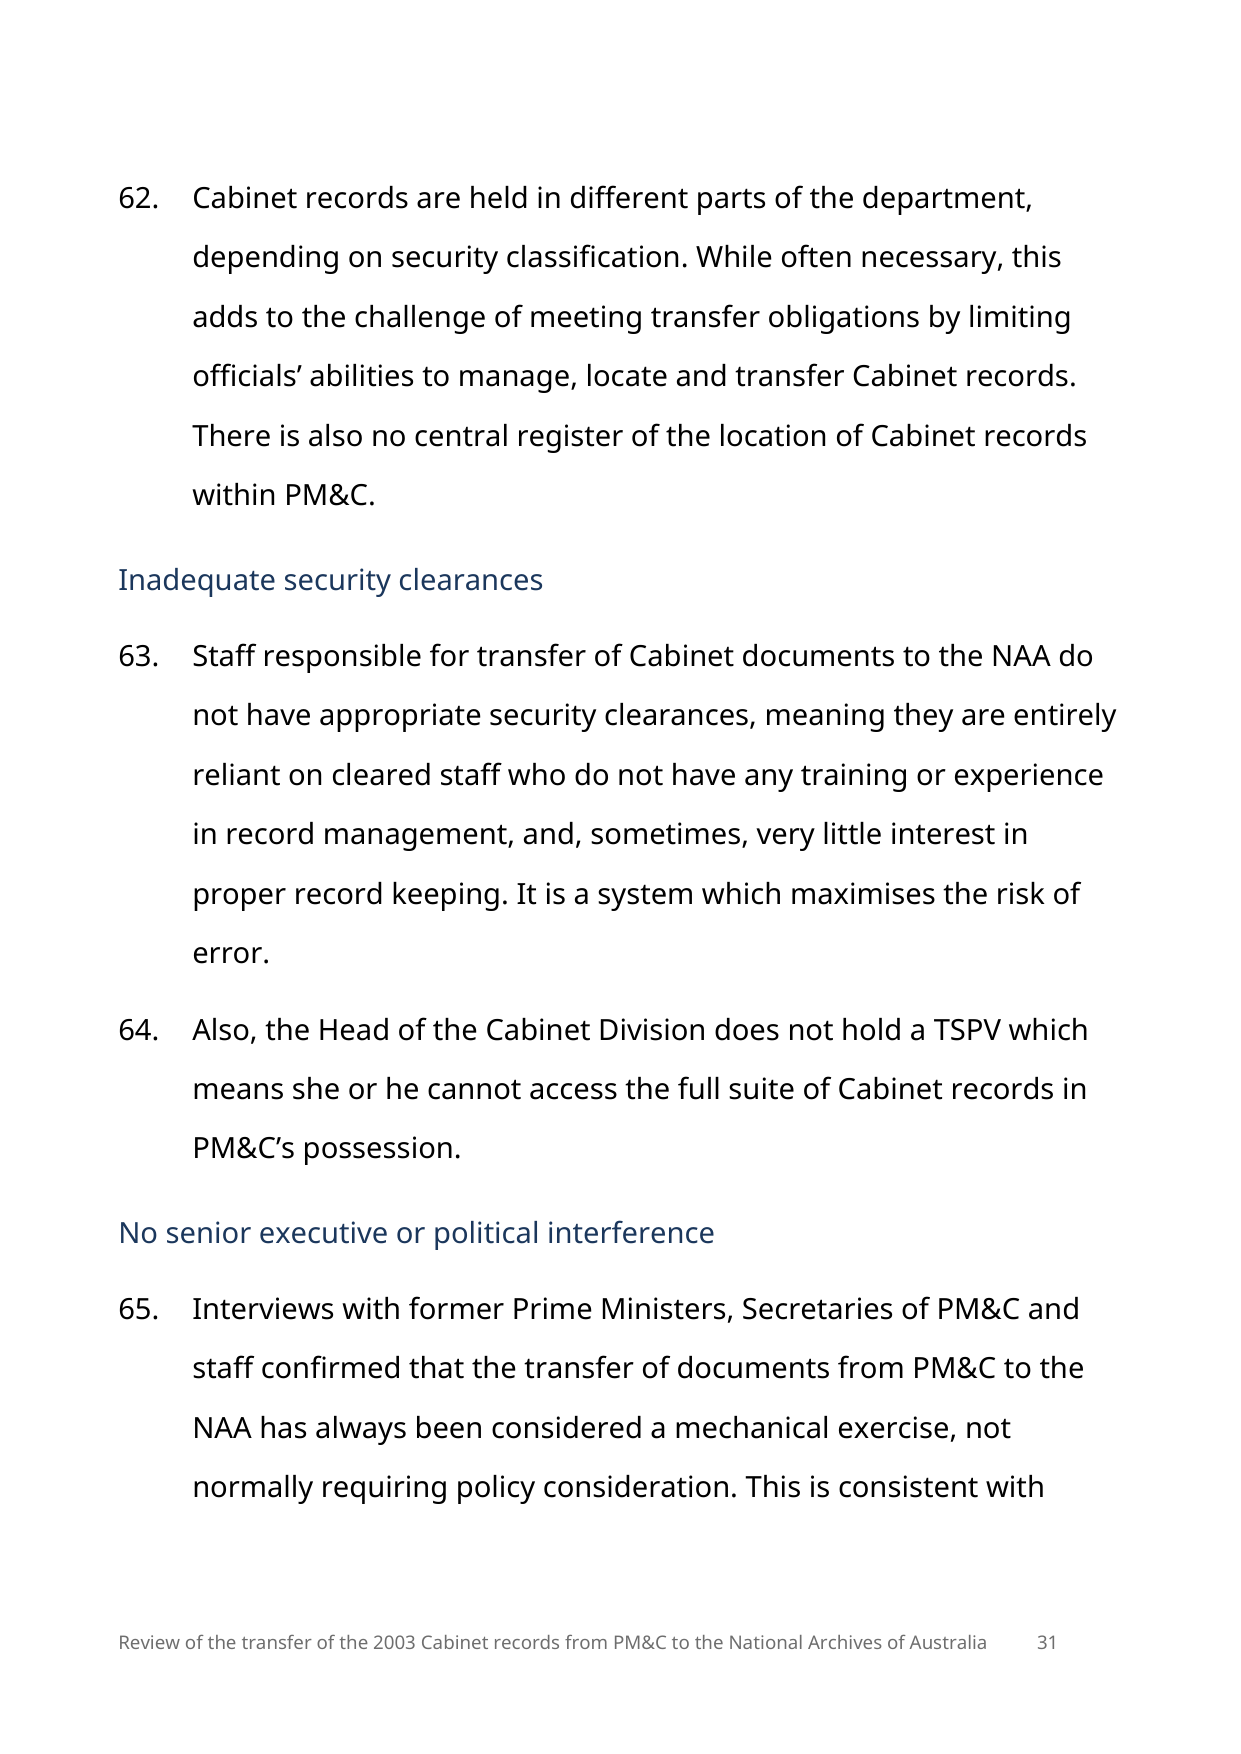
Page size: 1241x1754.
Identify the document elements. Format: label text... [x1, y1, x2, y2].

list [118, 1288, 1122, 1506]
subtitle Inadequate security clearances [118, 559, 1122, 599]
list Also, the Head of the Cabinet Division does not hold a TSPV which means she or he cannot access the full suite of Cabinet records in PM&C’s possession. [118, 1009, 1122, 1167]
list Staff responsible for transfer of Cabinet documents to the NAA do not have appropriate security clearances, meaning they are entirely reliant on cleared staff who do not have any training or experience in record management, and, sometimes, very little interest in proper record keeping. It is a system which maximises the risk of error. [118, 635, 1122, 972]
subtitle No senior executive or political interference [118, 1212, 1122, 1252]
list Cabinet records are held in different parts of the department, depending on security classification. While often necessary, this adds to the challenge of meeting transfer obligations by limiting officials’ abilities to manage, locate and transfer Cabinet records. There is also no central register of the location of Cabinet records within PM&C. [118, 177, 1122, 514]
